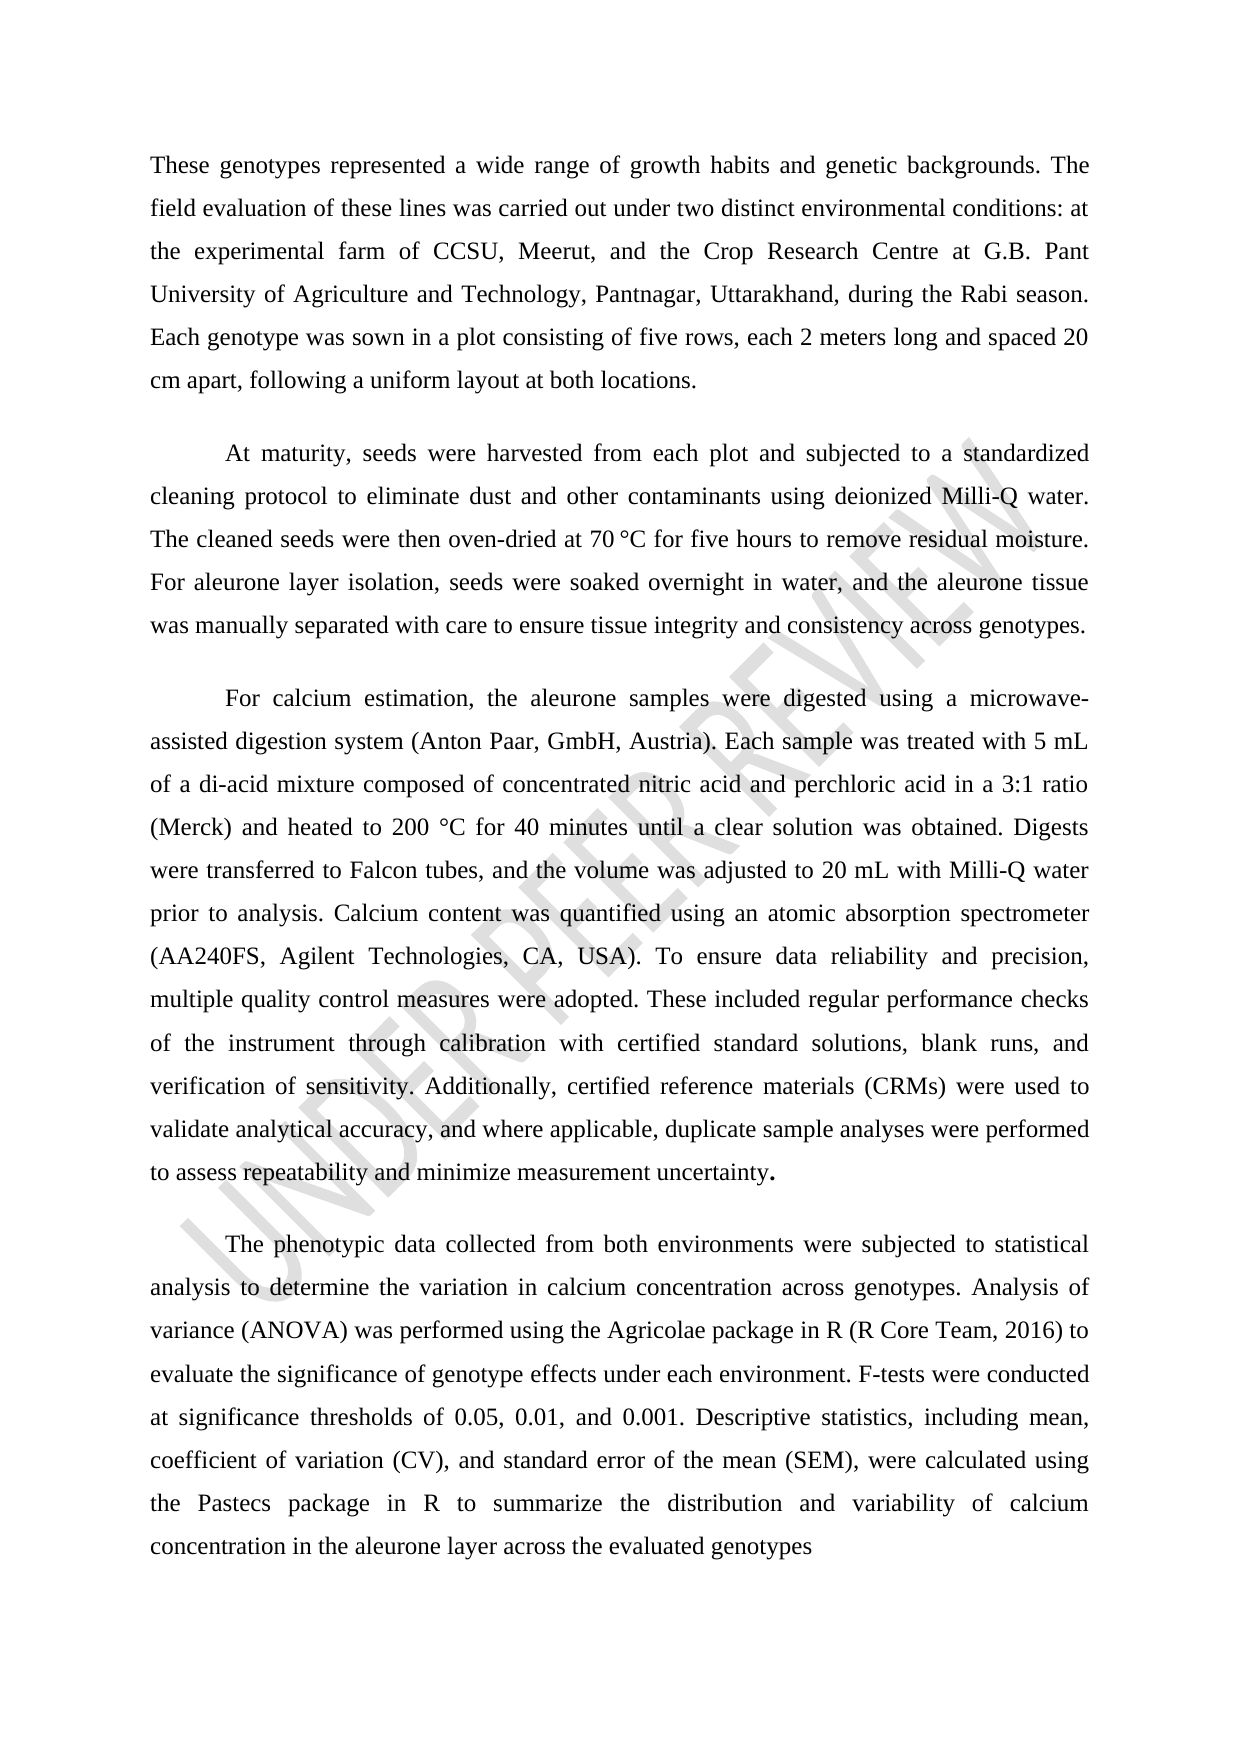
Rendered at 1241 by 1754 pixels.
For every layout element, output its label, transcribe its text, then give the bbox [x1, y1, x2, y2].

text The phenotypic data collected from both environments were subjected to statistical analysis to determine the variation in calcium concentration across genotypes. Analysis of variance (ANOVA) was performed using the Agricolae package in R (R Core Team, 2016) to evaluate the significance of genotype effects under each environment. F-tests were conducted at significance thresholds of 0.05, 0.01, and 0.001. Descriptive statistics, including mean, coefficient of variation (CV), and standard error of the mean (SEM), were calculated using the Pastecs package in R to summarize the distribution and variability of calcium concentration in the aleurone layer across the evaluated genotypes [150, 1229, 1090, 1560]
text For calcium estimation, the aleurone samples were digested using a microwave-assisted digestion system (Anton Paar, GmbH, Austria). Each sample was treated with 5 mL of a di-acid mixture composed of concentrated nitric acid and perchloric acid in a 3:1 ratio (Merck) and heated to 200 °C for 40 minutes until a clear solution was obtained. Digests were transferred to Falcon tubes, and the volume was adjusted to 20 mL with Milli-Q water prior to analysis. Calcium content was quantified using an atomic absorption spectrometer (AA240FS, Agilent Technologies, CA, USA). To ensure data reliability and precision, multiple quality control measures were adopted. These included regular performance checks of the instrument through calibration with certified standard solutions, blank runs, and verification of sensitivity. Additionally, certified reference materials (CRMs) were used to validate analytical accuracy, and where applicable, duplicate sample analyses were performed to assess repeatability and minimize measurement uncertainty. [150, 683, 1090, 1186]
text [150, 150, 1090, 394]
text At maturity, seeds were harvested from each plot and subjected to a standardized cleaning protocol to eliminate dust and other contaminants using deionized Milli-Q water. The cleaned seeds were then oven-dried at 70 °C for five hours to remove residual moisture. For aleurone layer isolation, seeds were soaked overnight in water, and the aleurone tissue was manually separated with care to ensure tissue integrity and consistency across genotypes. [150, 438, 1090, 639]
